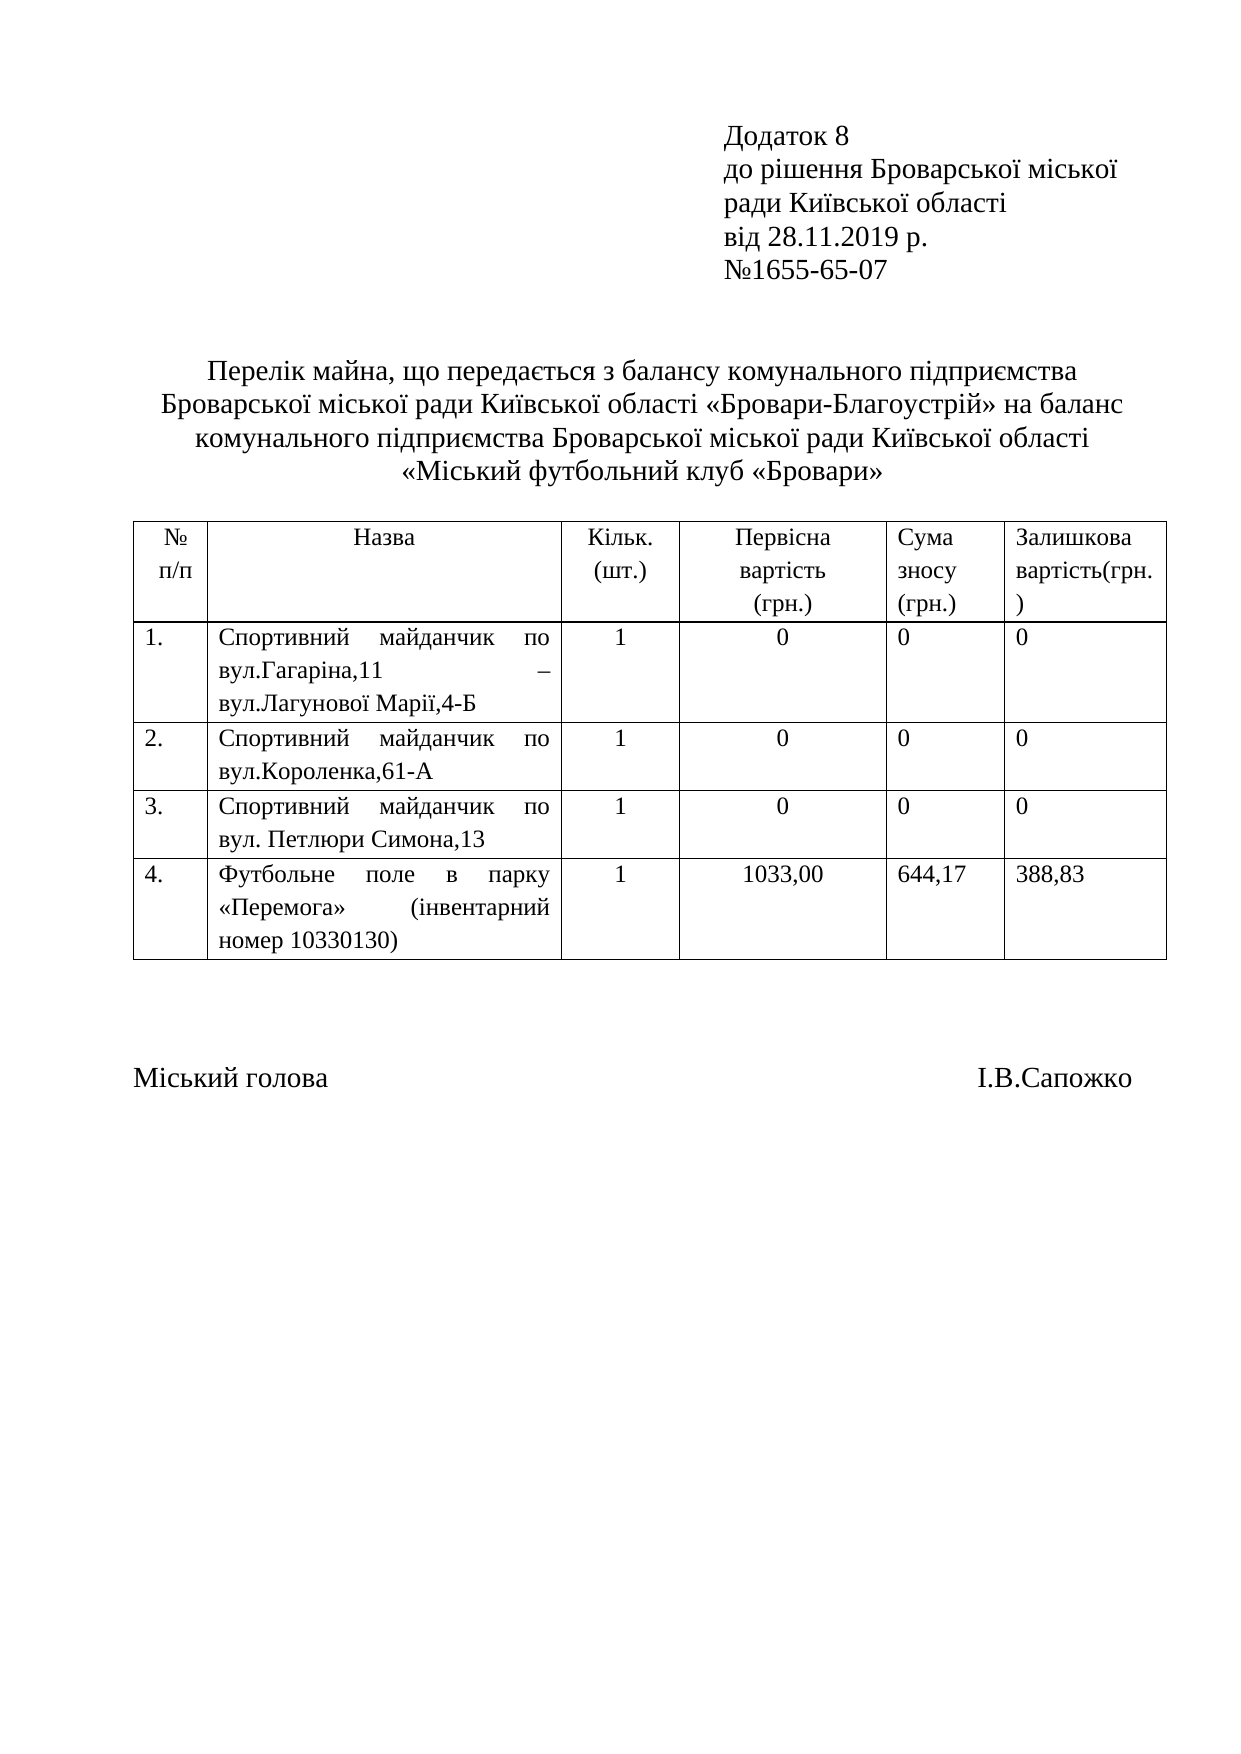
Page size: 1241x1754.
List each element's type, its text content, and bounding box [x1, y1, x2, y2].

table_cell Футбольне поле в парку «Перемога» (інвентарний номер 10330130) [208, 859, 561, 959]
table_cell 0 [680, 791, 886, 858]
table_cell [134, 623, 207, 722]
text №1655-65-07 [723, 252, 1152, 286]
table_cell 0 [1005, 723, 1166, 790]
table_cell Спортивний майданчик по вул. Петлюри Симона,13 [208, 791, 561, 858]
table_cell 1033,00 [680, 859, 886, 959]
table_header Назва [208, 522, 561, 621]
table_cell Спортивний майданчик по вул.Гагаріна,11 – вул.Лагунової Марії,4-Б [208, 623, 561, 722]
text Перелік майна, що передається з балансу комунального підприємства Броварської міської ради Київської області «Бровари-Благоустрій» на баланс комунального підприємства Броварської міської ради Київської області «Міський футбольний клуб «Бровари» [133, 353, 1152, 487]
table_cell 0 [680, 623, 886, 722]
table_cell 1 [562, 859, 679, 959]
text від 28.11.2019 р. [723, 219, 1152, 252]
table_cell 388,83 [1005, 859, 1166, 959]
table_header Залишкова вартість(грн.) [1005, 522, 1166, 621]
table_cell 0 [887, 791, 1004, 858]
table_cell 0 [887, 623, 1004, 722]
table_cell 1 [562, 623, 679, 722]
table_header № п/п [134, 522, 207, 621]
table_cell [134, 791, 207, 858]
text Додаток 8 [723, 118, 1152, 152]
table_header Сума зносу (грн.) [887, 522, 1004, 621]
table_cell [134, 723, 207, 790]
table_header Первісна вартість (грн.) [680, 522, 886, 621]
table_cell 0 [1005, 791, 1166, 858]
table_cell 1 [562, 723, 679, 790]
text Міський голова І.В.Сапожко [133, 1060, 1152, 1094]
table_cell Спортивний майданчик по вул.Короленка,61-А [208, 723, 561, 790]
table_cell 644,17 [887, 859, 1004, 959]
table_header Кільк. (шт.) [562, 522, 679, 621]
table_cell 0 [887, 723, 1004, 790]
table_cell [134, 859, 207, 959]
table_cell 0 [1005, 623, 1166, 722]
table_cell 0 [680, 723, 886, 790]
table_cell 1 [562, 791, 679, 858]
text до рішення Броварської міської ради Київської області [723, 152, 1152, 219]
